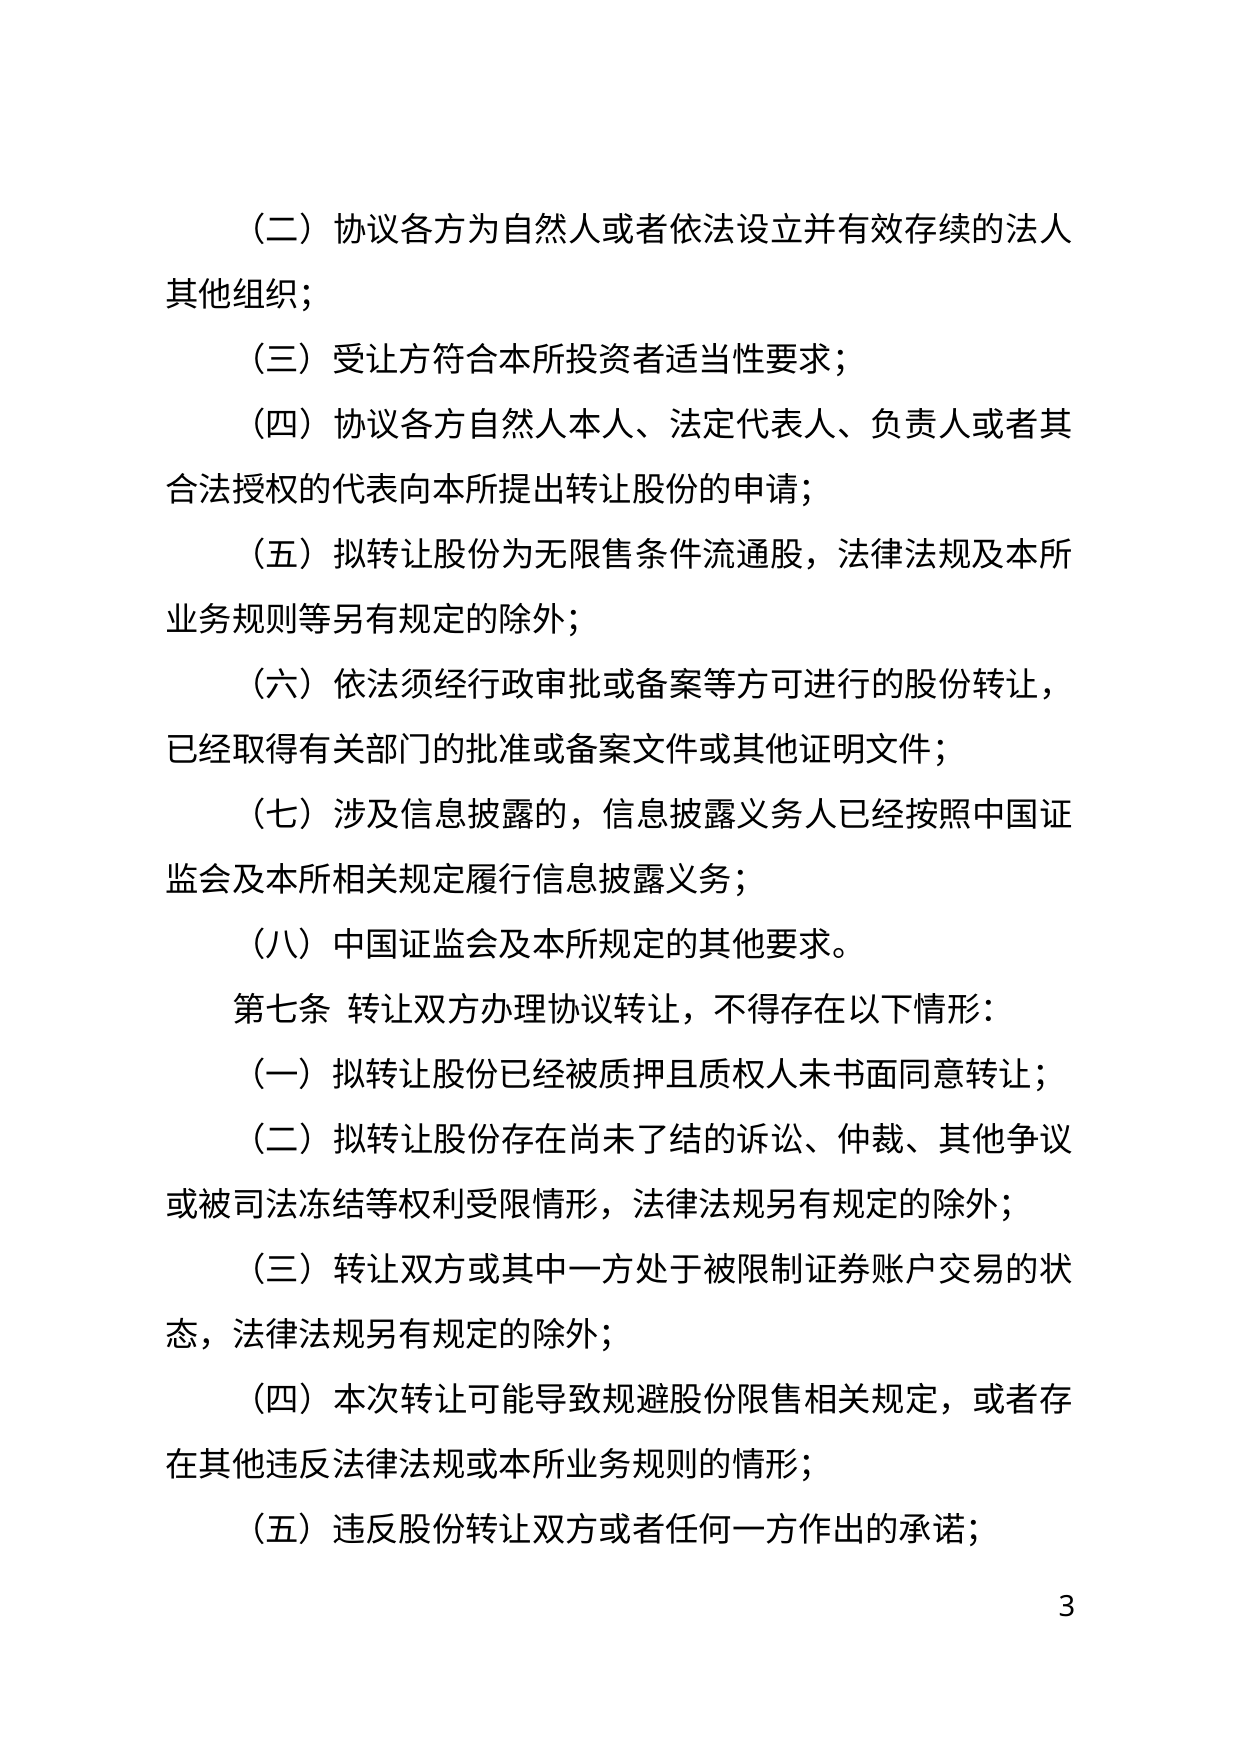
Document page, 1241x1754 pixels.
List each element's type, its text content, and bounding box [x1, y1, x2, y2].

text （五）拟转让股份为无限售条件流通股，法律法规及本所业务规则等另有规定的除外； [165, 519, 1075, 649]
text （三）受让方符合本所投资者适当性要求； [165, 324, 1075, 389]
text （二）协议各方为自然人或者依法设立并有效存续的法人、其他组织； [165, 194, 1075, 324]
text （四）本次转让可能导致规避股份限售相关规定，或者存在其他违反法律法规或本所业务规则的情形； [165, 1364, 1075, 1494]
text （六）依法须经行政审批或备案等方可进行的股份转让，已经取得有关部门的批准或备案文件或其他证明文件； [165, 649, 1075, 779]
text （五）违反股份转让双方或者任何一方作出的承诺； [165, 1494, 1075, 1559]
text （一）拟转让股份已经被质押且质权人未书面同意转让； [165, 1039, 1075, 1104]
text （三）转让双方或其中一方处于被限制证券账户交易的状态，法律法规另有规定的除外； [165, 1234, 1075, 1364]
text （八）中国证监会及本所规定的其他要求。 [165, 909, 1075, 974]
text （七）涉及信息披露的，信息披露义务人已经按照中国证监会及本所相关规定履行信息披露义务； [165, 779, 1075, 909]
text 第七条 转让双方办理协议转让，不得存在以下情形： [165, 974, 1075, 1039]
text （四）协议各方自然人本人、法定代表人、负责人或者其合法授权的代表向本所提出转让股份的申请； [165, 389, 1075, 519]
text （二）拟转让股份存在尚未了结的诉讼、仲裁、其他争议或被司法冻结等权利受限情形，法律法规另有规定的除外； [165, 1104, 1075, 1234]
